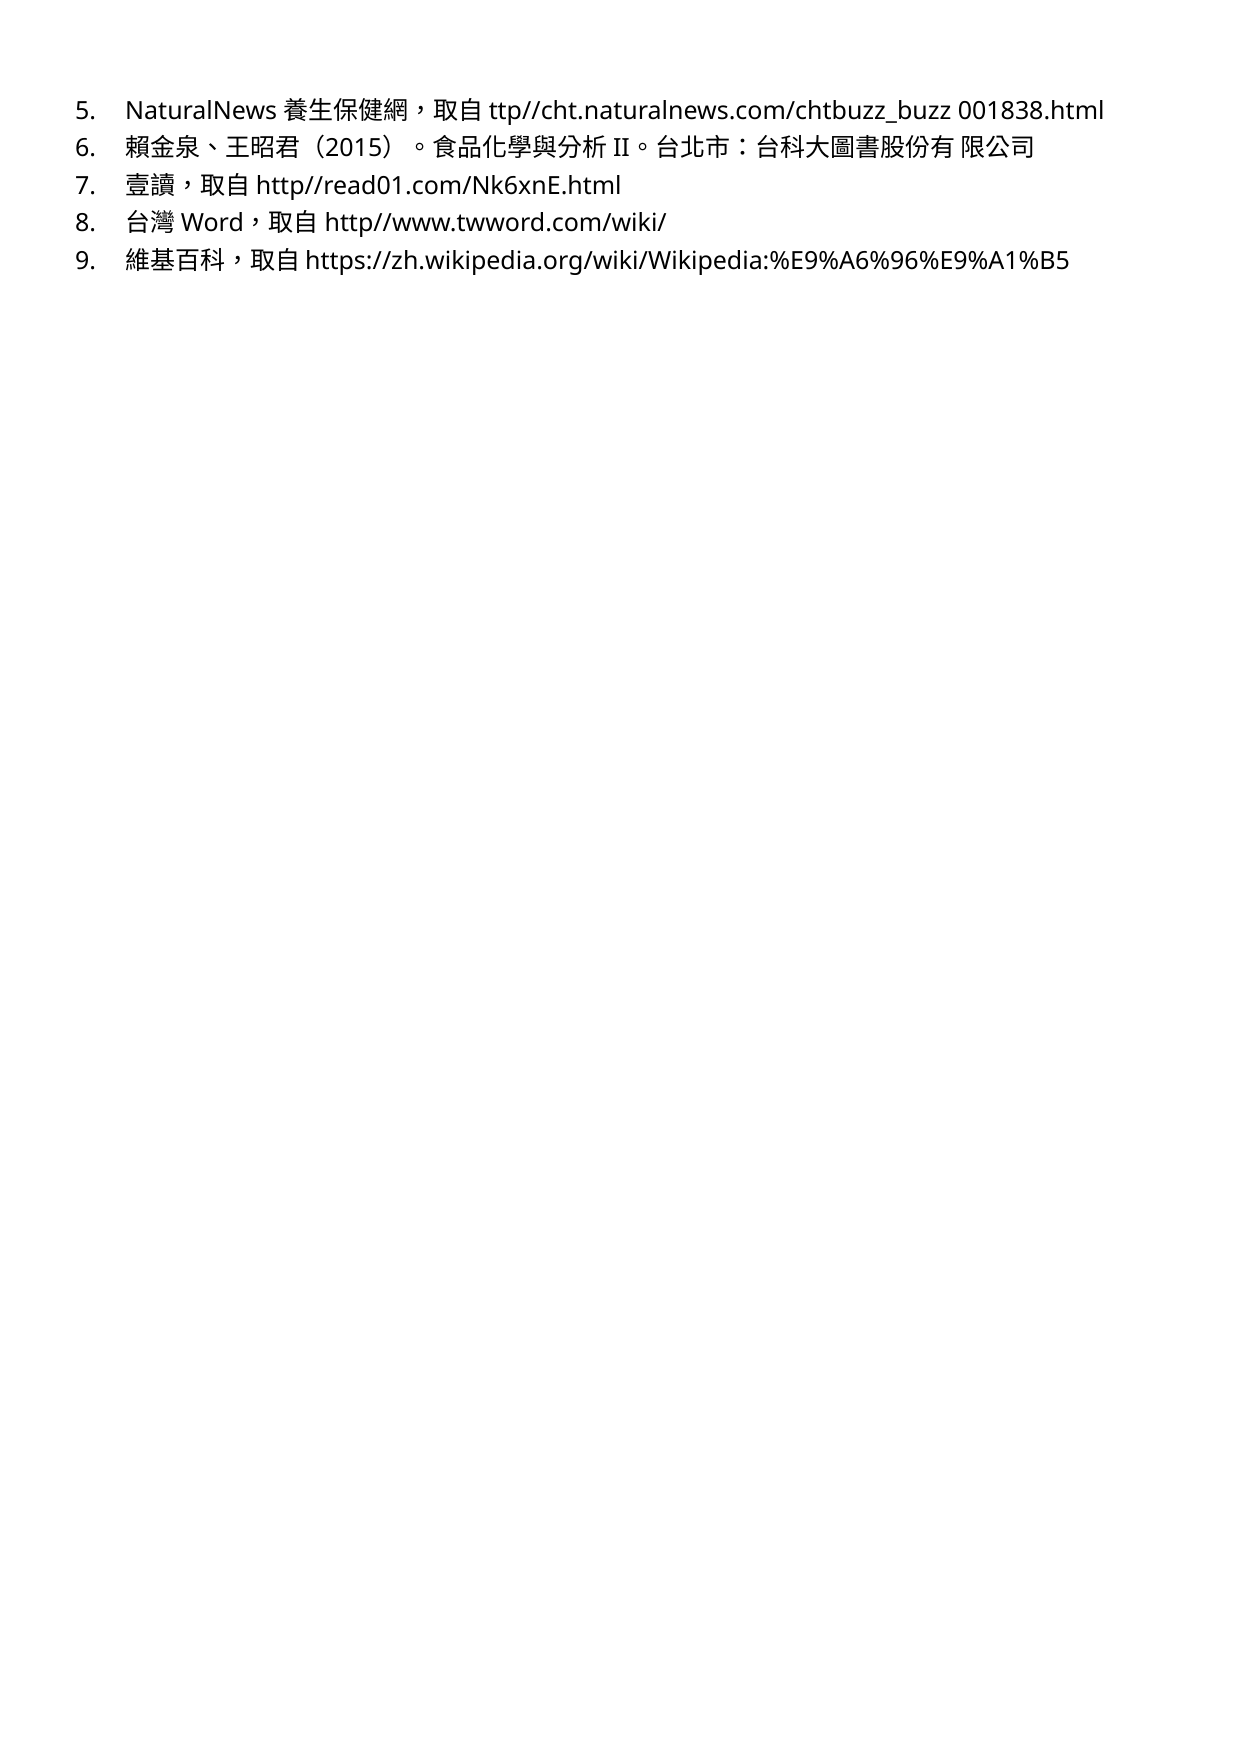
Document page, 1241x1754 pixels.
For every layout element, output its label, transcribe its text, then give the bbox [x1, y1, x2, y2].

list 壹讀，取自 http//read01.com/Nk6xnE.html [75, 164, 1165, 202]
list 台灣 Word，取自 http//www.twword.com/wiki/ [75, 202, 1165, 239]
list NaturalNews 養生保健網，取自ttp//cht.naturalnews.com/chtbuzz_buzz 001838.html [75, 89, 1165, 127]
list 賴金泉、王昭君（2015）。食品化學與分析 II。台北市：台科大圖書股份有 限公司 [75, 127, 1165, 164]
list 維基百科，取自https://zh.wikipedia.org/wiki/Wikipedia:%E9%A6%96%E9%A1%B5 [75, 239, 1165, 277]
